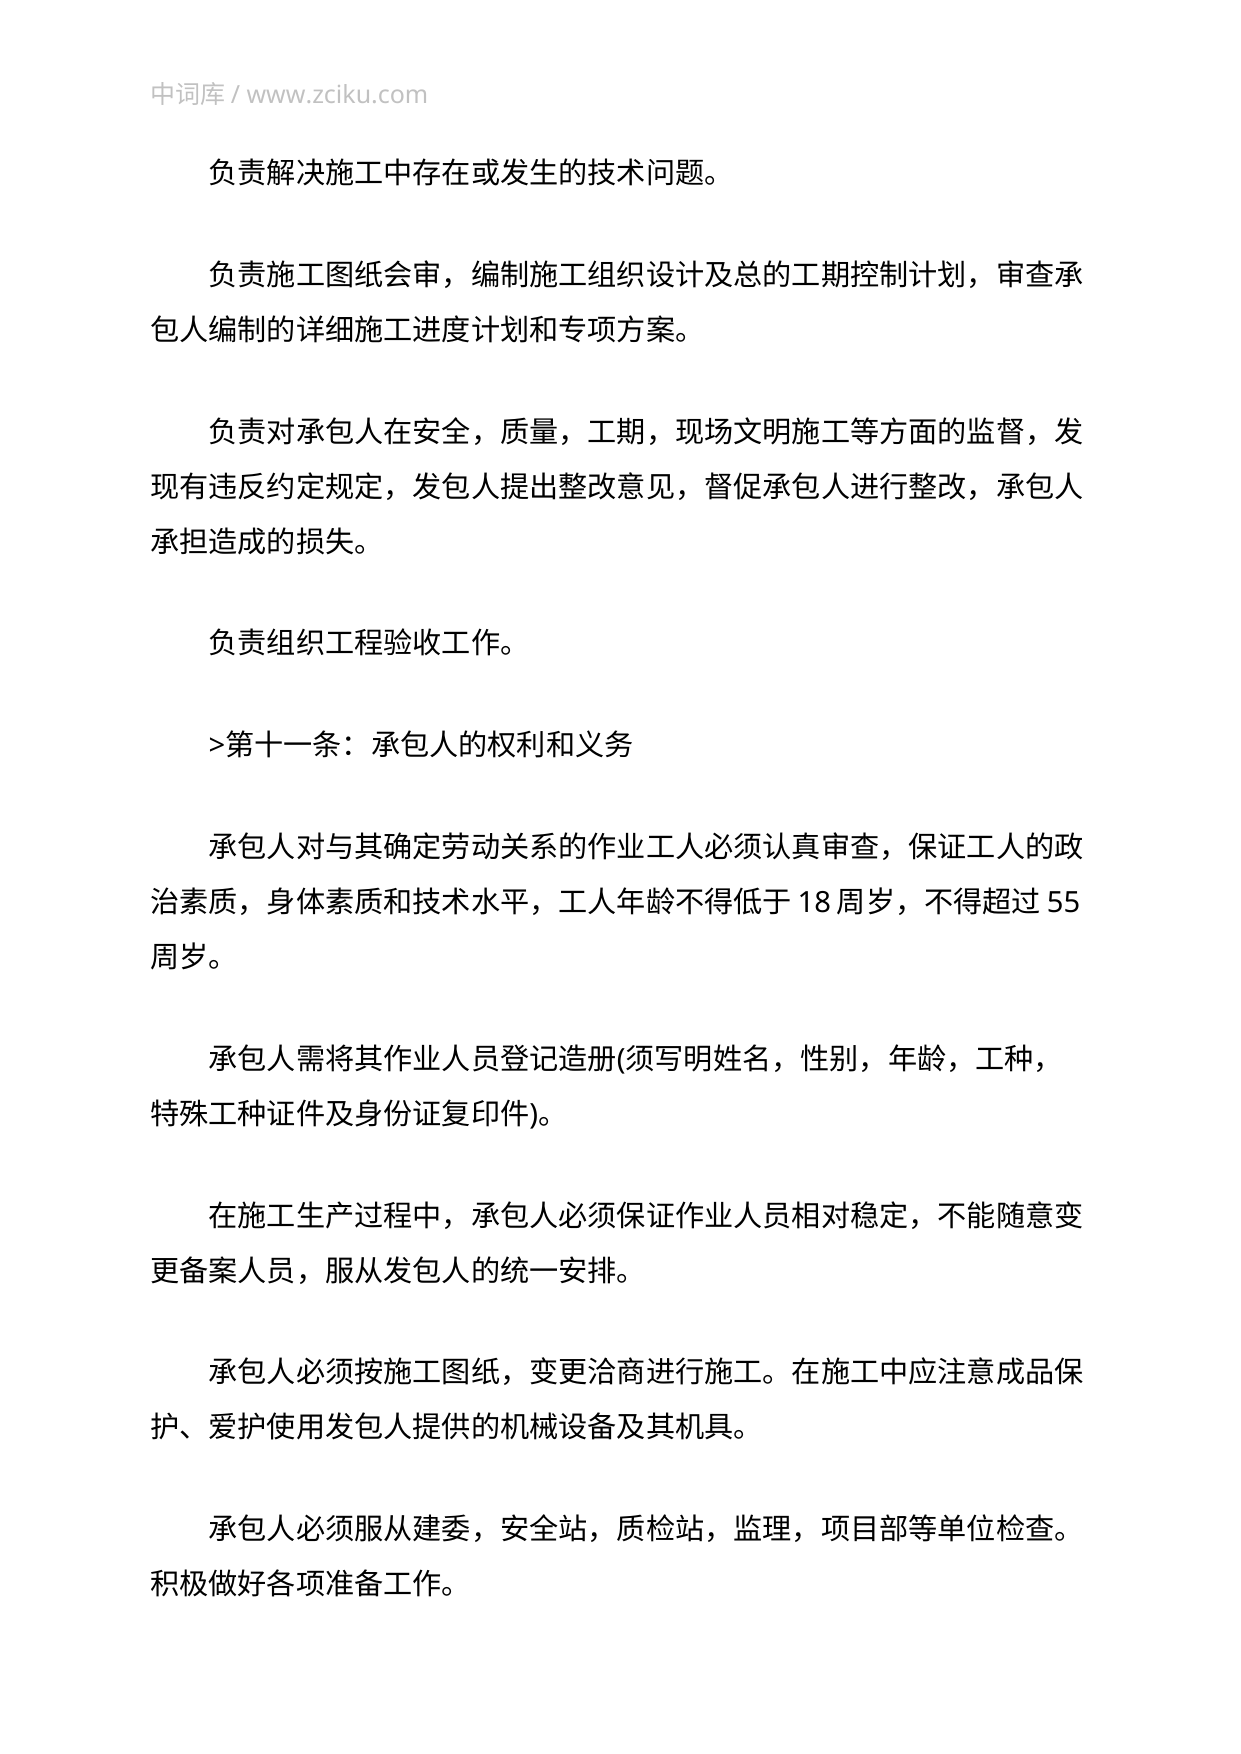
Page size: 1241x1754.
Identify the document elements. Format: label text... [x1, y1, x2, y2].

text 负责解决施工中存在或发生的技术问题。 [150, 150, 1090, 192]
text 承包人对与其确定劳动关系的作业工人必须认真审查，保证工人的政治素质，身体素质和技术水平，工人年龄不得低于18周岁，不得超过55周岁。 [150, 824, 1090, 976]
text 负责组织工程验收工作。 [150, 620, 1090, 662]
text 承包人需将其作业人员登记造册(须写明姓名，性别，年龄，工种，特殊工种证件及身份证复印件)。 [150, 1035, 1090, 1133]
text >第十一条：承包人的权利和义务 [150, 722, 1090, 764]
text 承包人必须按施工图纸，变更洽商进行施工。在施工中应注意成品保护、爱护使用发包人提供的机械设备及其机具。 [150, 1349, 1090, 1446]
text 在施工生产过程中，承包人必须保证作业人员相对稳定，不能随意变更备案人员，服从发包人的统一安排。 [150, 1192, 1090, 1289]
text 负责对承包人在安全，质量，工期，现场文明施工等方面的监督，发现有违反约定规定，发包人提出整改意见，督促承包人进行整改，承包人承担造成的损失。 [150, 408, 1090, 561]
text 承包人必须服从建委，安全站，质检站，监理，项目部等单位检查。积极做好各项准备工作。 [150, 1506, 1090, 1603]
text 负责施工图纸会审，编制施工组织设计及总的工期控制计划，审查承包人编制的详细施工进度计划和专项方案。 [150, 252, 1090, 349]
